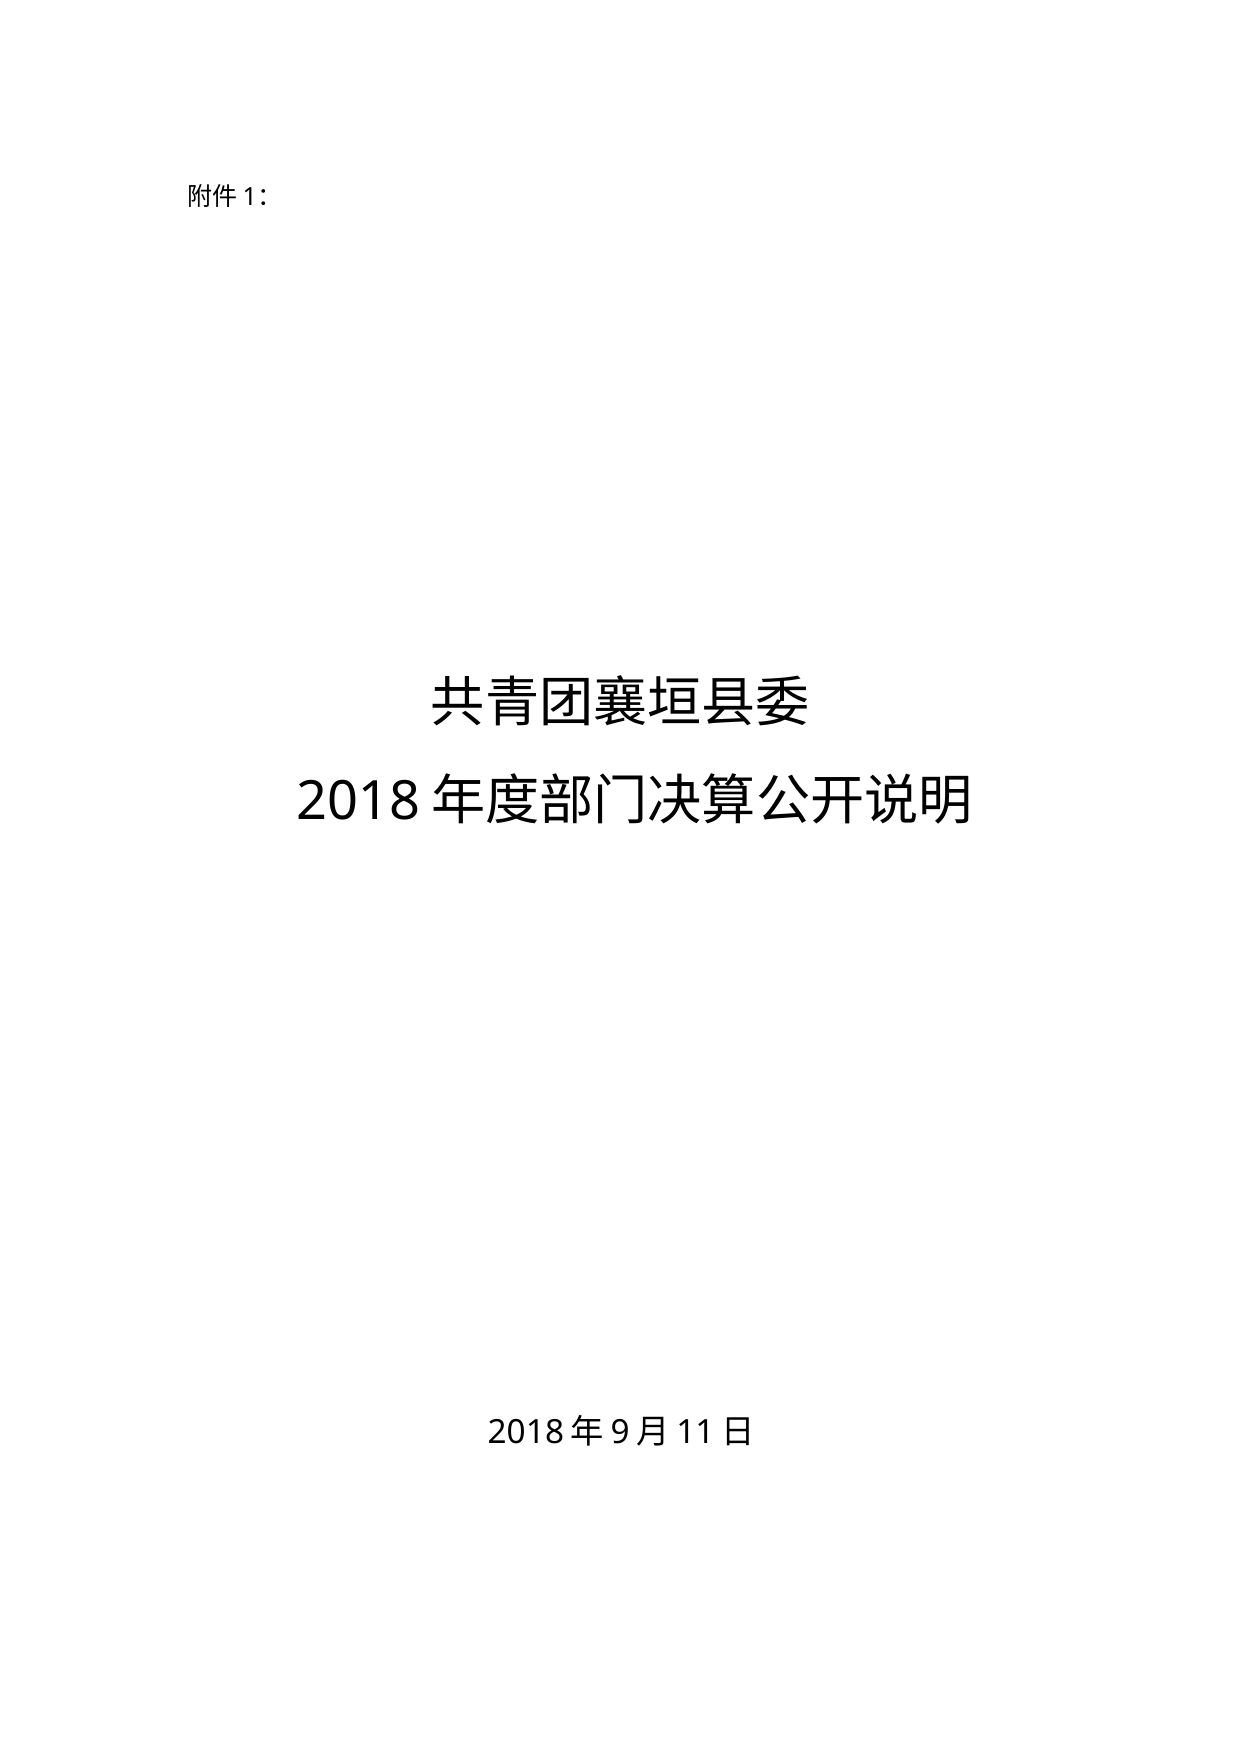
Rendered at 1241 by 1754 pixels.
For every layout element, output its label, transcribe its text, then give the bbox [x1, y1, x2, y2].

text 附件1： [187, 162, 1053, 227]
text 共青团襄垣县委 [187, 649, 1053, 747]
text 2018年度部门决算公开说明 [187, 747, 1053, 844]
text 2018年9月11日 [187, 1397, 1053, 1462]
